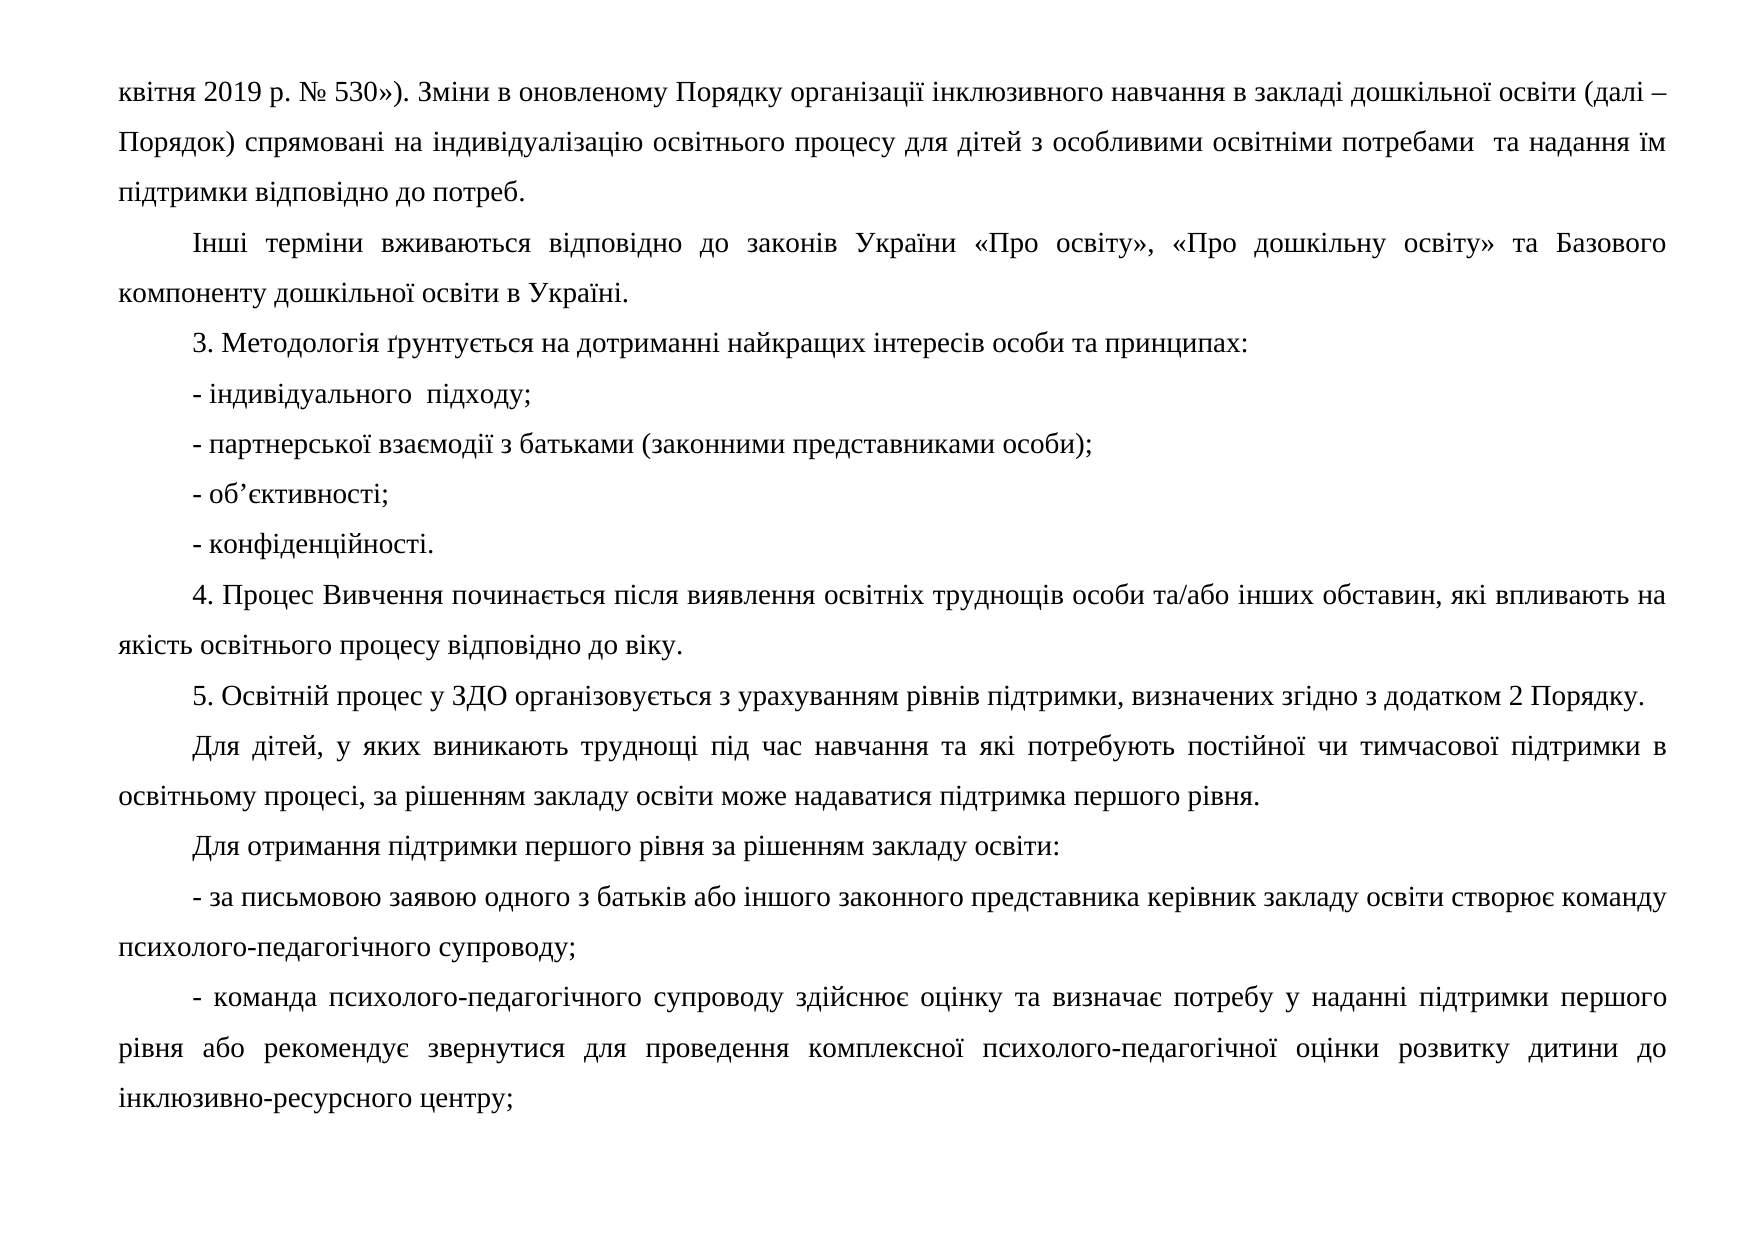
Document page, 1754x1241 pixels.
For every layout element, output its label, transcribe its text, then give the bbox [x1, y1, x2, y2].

text - за письмовою заявою одного з батьків або іншого законного представника керівник закладу освіти створює команду психолого-педагогічного супроводу; [118, 879, 1668, 963]
text - індивідуального підходу; [118, 376, 1668, 409]
text Для дітей, у яких виникають труднощі під час навчання та які потребують постійної чи тимчасової підтримки в освітньому процесі, за рішенням закладу освіти може надаватися підтримка першого рівня. [118, 728, 1668, 812]
text Для отримання підтримки першого рівня за рішенням закладу освіти: [118, 828, 1668, 862]
text - конфіденційності. [118, 527, 1668, 560]
text 4. Процес Вивчення починається після виявлення освітніх труднощів особи та/або інших обставин, які впливають на якість освітнього процесу відповідно до віку. [118, 577, 1668, 661]
text - об’єктивності; [118, 476, 1668, 510]
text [118, 74, 1668, 208]
text 3. Методологія ґрунтується на дотриманні найкращих інтересів особи та принципах: [118, 325, 1668, 359]
text - команда психолого-педагогічного супроводу здійснює оцінку та визначає потребу у наданні підтримки першого рівня або рекомендує звернутися для проведення комплексної психолого-педагогічної оцінки розвитку дитини до інклюзивно-ресурсного центру; [118, 979, 1668, 1114]
text 5. Освітній процес у ЗДО організовується з урахуванням рівнів підтримки, визначених згідно з додатком 2 Порядку. [118, 678, 1668, 711]
text Інші терміни вживаються відповідно до законів України «Про освіту», «Про дошкільну освіту» та Базового компоненту дошкільної освіти в Україні. [118, 225, 1668, 309]
text - партнерської взаємодії з батьками (законними представниками особи); [118, 426, 1668, 459]
